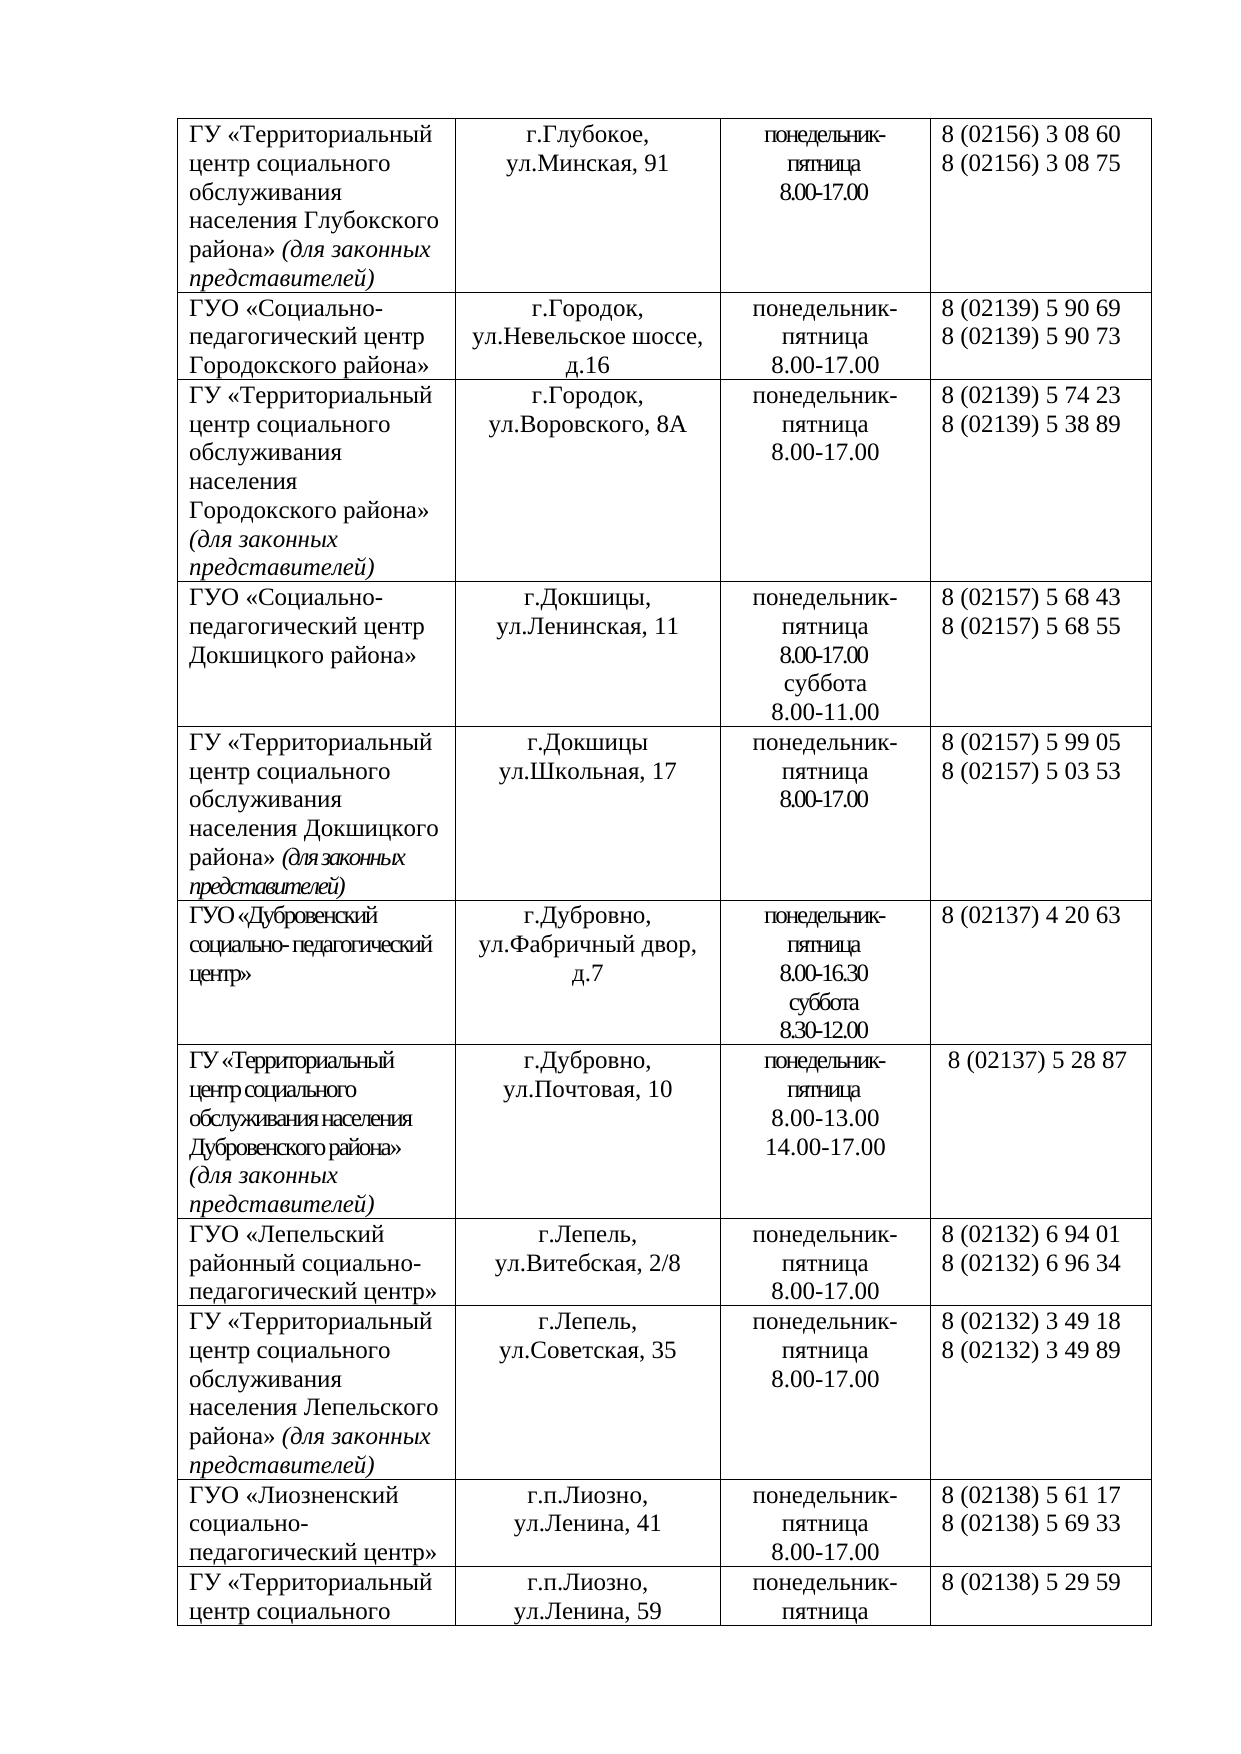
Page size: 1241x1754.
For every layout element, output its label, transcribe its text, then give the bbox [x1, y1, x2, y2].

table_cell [178, 1567, 455, 1624]
table_cell понедельник-пятница 8.00-17.00 [721, 293, 930, 379]
table_cell понедельник-пятница 8.00-17.00 [721, 727, 930, 899]
table_cell понедельник-пятница 8.00-17.00 [721, 1480, 930, 1566]
table_cell понедельник-пятница 8.00-17.00 [721, 1306, 930, 1479]
table_cell понедельник-пятница 8.00-17.00 суббота 8.00-11.00 [721, 582, 930, 726]
table_cell г.Городок, ул.Невельское шоссе, д.16 [456, 293, 720, 379]
table_cell 8 (02156) 3 08 60 8 (02156) 3 08 75 [931, 119, 1151, 292]
table_cell ГУ «Территориальный центр социального обслуживания населения Дубровенского района» (для законных представителей) [178, 1045, 455, 1218]
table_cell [456, 1567, 720, 1624]
table_cell ГУ «Территориальный центр социального обслуживания населения Глубокского района» (для законных представителей) [178, 119, 455, 292]
table_cell 8 (02138) 5 61 17 8 (02138) 5 69 33 [931, 1480, 1151, 1566]
table_cell г.Глубокое, ул.Минская, 91 [456, 119, 720, 292]
table_cell понедельник-пятница 8.00-13.00 14.00-17.00 [721, 1045, 930, 1218]
table_cell 8 (02132) 3 49 18 8 (02132) 3 49 89 [931, 1306, 1151, 1479]
table_cell 8 (02137) 5 28 87 [931, 1045, 1151, 1218]
table_cell понедельник-пятница 8.00-17.00 [721, 380, 930, 581]
table_cell ГУО «Дубровенский социально- педагогический центр» [178, 901, 455, 1044]
table_cell 8 (02137) 4 20 63 [931, 901, 1151, 1044]
table_cell 8 (02132) 6 94 01 8 (02132) 6 96 34 [931, 1219, 1151, 1305]
table_cell г.Дубровно, ул.Фабричный двор, д.7 [456, 901, 720, 1044]
table_cell ГУО «Лепельский районный социально-педагогический центр» [178, 1219, 455, 1305]
table_cell 8 (02138) 5 29 59 [931, 1567, 1151, 1624]
table_cell г.Докшицы, ул.Ленинская, 11 [456, 582, 720, 726]
table_cell 8 (02139) 5 90 69 8 (02139) 5 90 73 [931, 293, 1151, 379]
table_cell ГУО «Социально-педагогический центр Городокского района» [178, 293, 455, 379]
table_cell понедельник-пятница 8.00-16.30 суббота 8.30-12.00 [721, 901, 930, 1044]
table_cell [721, 119, 930, 292]
table_cell 8 (02139) 5 74 23 8 (02139) 5 38 89 [931, 380, 1151, 581]
table_cell г.п.Лиозно, ул.Ленина, 41 [456, 1480, 720, 1566]
table_cell ГУО «Лиозненский социально-педагогический центр» [178, 1480, 455, 1566]
table_cell ГУ «Территориальный центр социального обслуживания населения Городокского района» (для законных представителей) [178, 380, 455, 581]
table_cell г.Лепель, ул.Советская, 35 [456, 1306, 720, 1479]
table_cell ГУ «Территориальный центр социального обслуживания населения Лепельского района» (для законных представителей) [178, 1306, 455, 1479]
table_cell 8 (02157) 5 68 43 8 (02157) 5 68 55 [931, 582, 1151, 726]
table_cell г.Городок, ул.Воровского, 8А [456, 380, 720, 581]
table_cell понедельник-пятница 8.00-17.00 [721, 1219, 930, 1305]
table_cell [721, 1567, 930, 1624]
table_cell 8 (02157) 5 99 05 8 (02157) 5 03 53 [931, 727, 1151, 899]
table_cell ГУО «Социально-педагогический центр Докшицкого района» [178, 582, 455, 726]
table_cell ГУ «Территориальный центр социального обслуживания населения Докшицкого района» (для законных представителей) [178, 727, 455, 899]
table_cell г.Дубровно, ул.Почтовая, 10 [456, 1045, 720, 1218]
table_cell г.Лепель, ул.Витебская, 2/8 [456, 1219, 720, 1305]
table_cell г.Докшицы ул.Школьная, 17 [456, 727, 720, 899]
